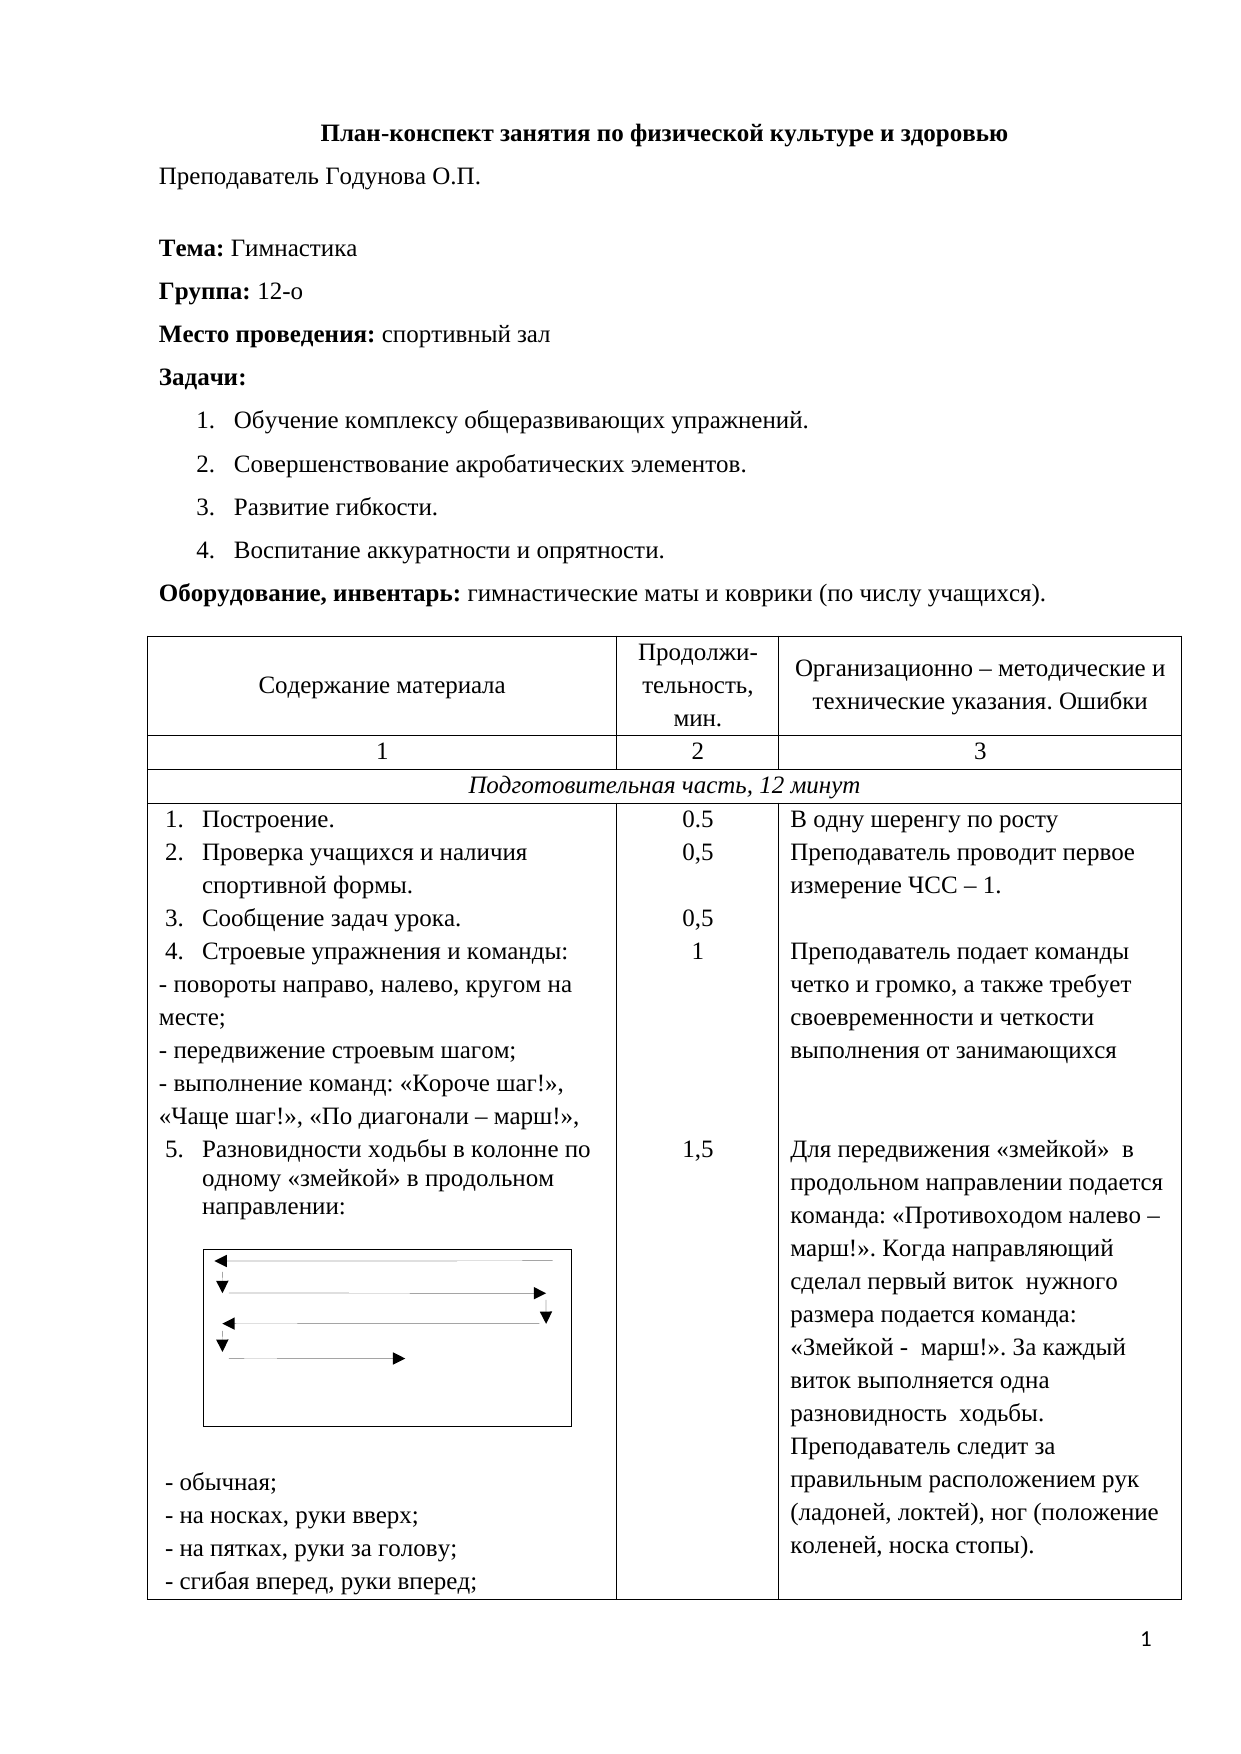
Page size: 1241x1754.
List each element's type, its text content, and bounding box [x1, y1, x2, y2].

table_cell Организационно – методические и технические указания. Ошибки [779, 637, 1181, 735]
table_cell Подготовительная часть, 12 минут [148, 770, 1181, 803]
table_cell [779, 804, 1181, 1599]
table_cell 1 [148, 736, 616, 769]
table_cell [148, 804, 616, 1599]
table_cell Продолжи-тельность, мин. [617, 637, 778, 735]
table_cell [617, 804, 778, 1599]
table_header План-конспект занятия по физической культуре и здоровью Преподаватель Годунова О.П. Тема: Гимнастика Группа: 12-о Место проведения: спортивный зал Задачи: Обучение комплексу общеразвивающих упражнений. Совершенствование акробатических элементов. Развитие гибкости. Воспитание аккуратности и опрятности. Оборудование, инвентарь: гимнастические маты и коврики (по числу учащихся). [148, 118, 1181, 636]
table_cell Содержание материала [148, 637, 616, 735]
table_cell 3 [779, 736, 1181, 769]
table_cell 2 [617, 736, 778, 769]
